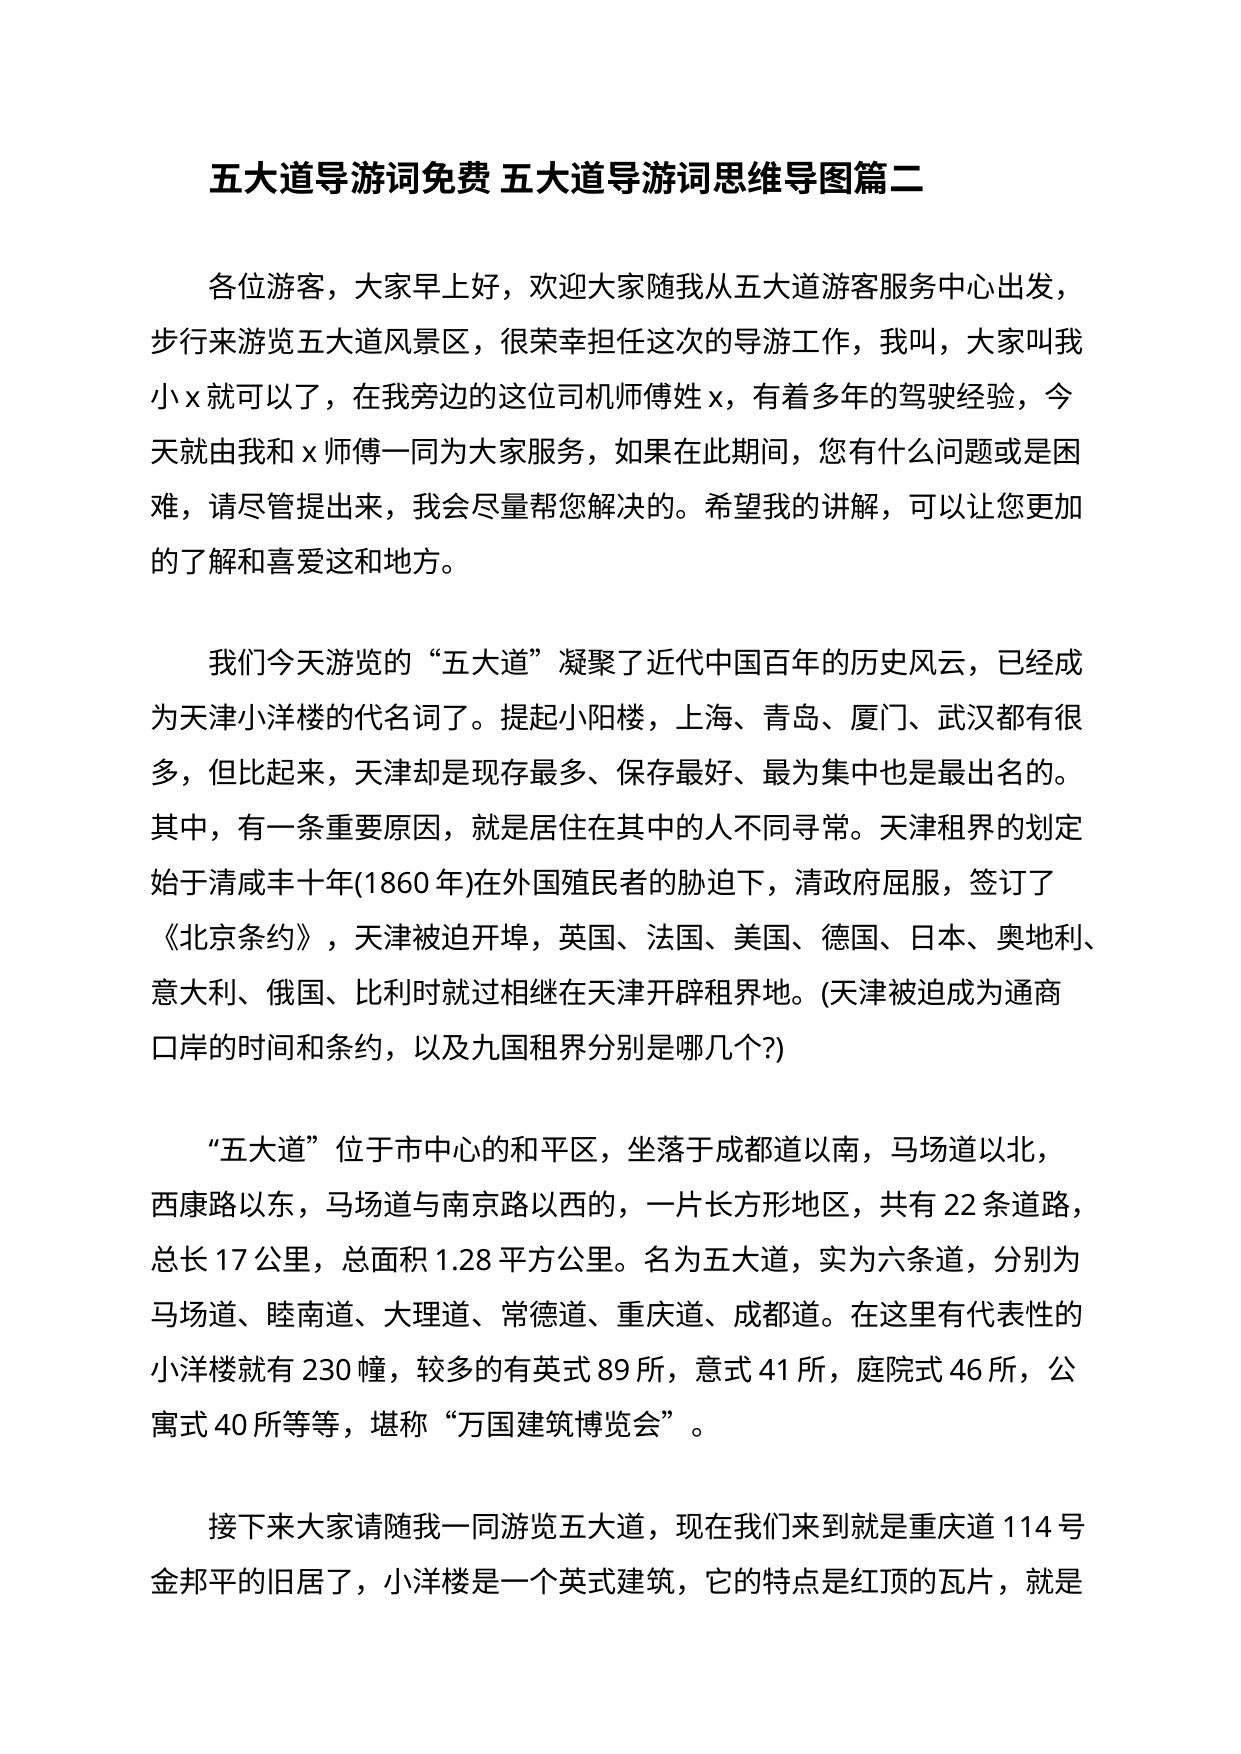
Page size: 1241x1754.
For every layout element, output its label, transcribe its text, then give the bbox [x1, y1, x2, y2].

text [150, 1503, 1090, 1601]
text 我们今天游览的“五大道”凝聚了近代中国百年的历史风云，已经成为天津小洋楼的代名词了。提起小阳楼，上海、青岛、厦门、武汉都有很多，但比起来，天津却是现存最多、保存最好、最为集中也是最出名的。其中，有一条重要原因，就是居住在其中的人不同寻常。天津租界的划定始于清咸丰十年(1860年)在外国殖民者的胁迫下，清政府屈服，签订了《北京条约》，天津被迫开埠，英国、法国、美国、德国、日本、奥地利、意大利、俄国、比利时就过相继在天津开辟租界地。(天津被迫成为通商口岸的时间和条约，以及九国租界分别是哪几个?) [150, 640, 1090, 1067]
text 五大道导游词免费 五大道导游词思维导图篇二 [150, 150, 1090, 201]
text 各位游客，大家早上好，欢迎大家随我从五大道游客服务中心出发，步行来游览五大道风景区，很荣幸担任这次的导游工作，我叫，大家叫我小x就可以了，在我旁边的这位司机师傅姓x，有着多年的驾驶经验，今天就由我和x师傅一同为大家服务，如果在此期间，您有什么问题或是困难，请尽管提出来，我会尽量帮您解决的。希望我的讲解，可以让您更加的了解和喜爱这和地方。 [150, 263, 1090, 580]
text “五大道”位于市中心的和平区，坐落于成都道以南，马场道以北，西康路以东，马场道与南京路以西的，一片长方形地区，共有22条道路，总长17公里，总面积1.28平方公里。名为五大道，实为六条道，分别为马场道、睦南道、大理道、常德道、重庆道、成都道。在这里有代表性的小洋楼就有230幢，较多的有英式89所，意式41所，庭院式46所，公寓式40所等等，堪称“万国建筑博览会”。 [150, 1126, 1090, 1444]
